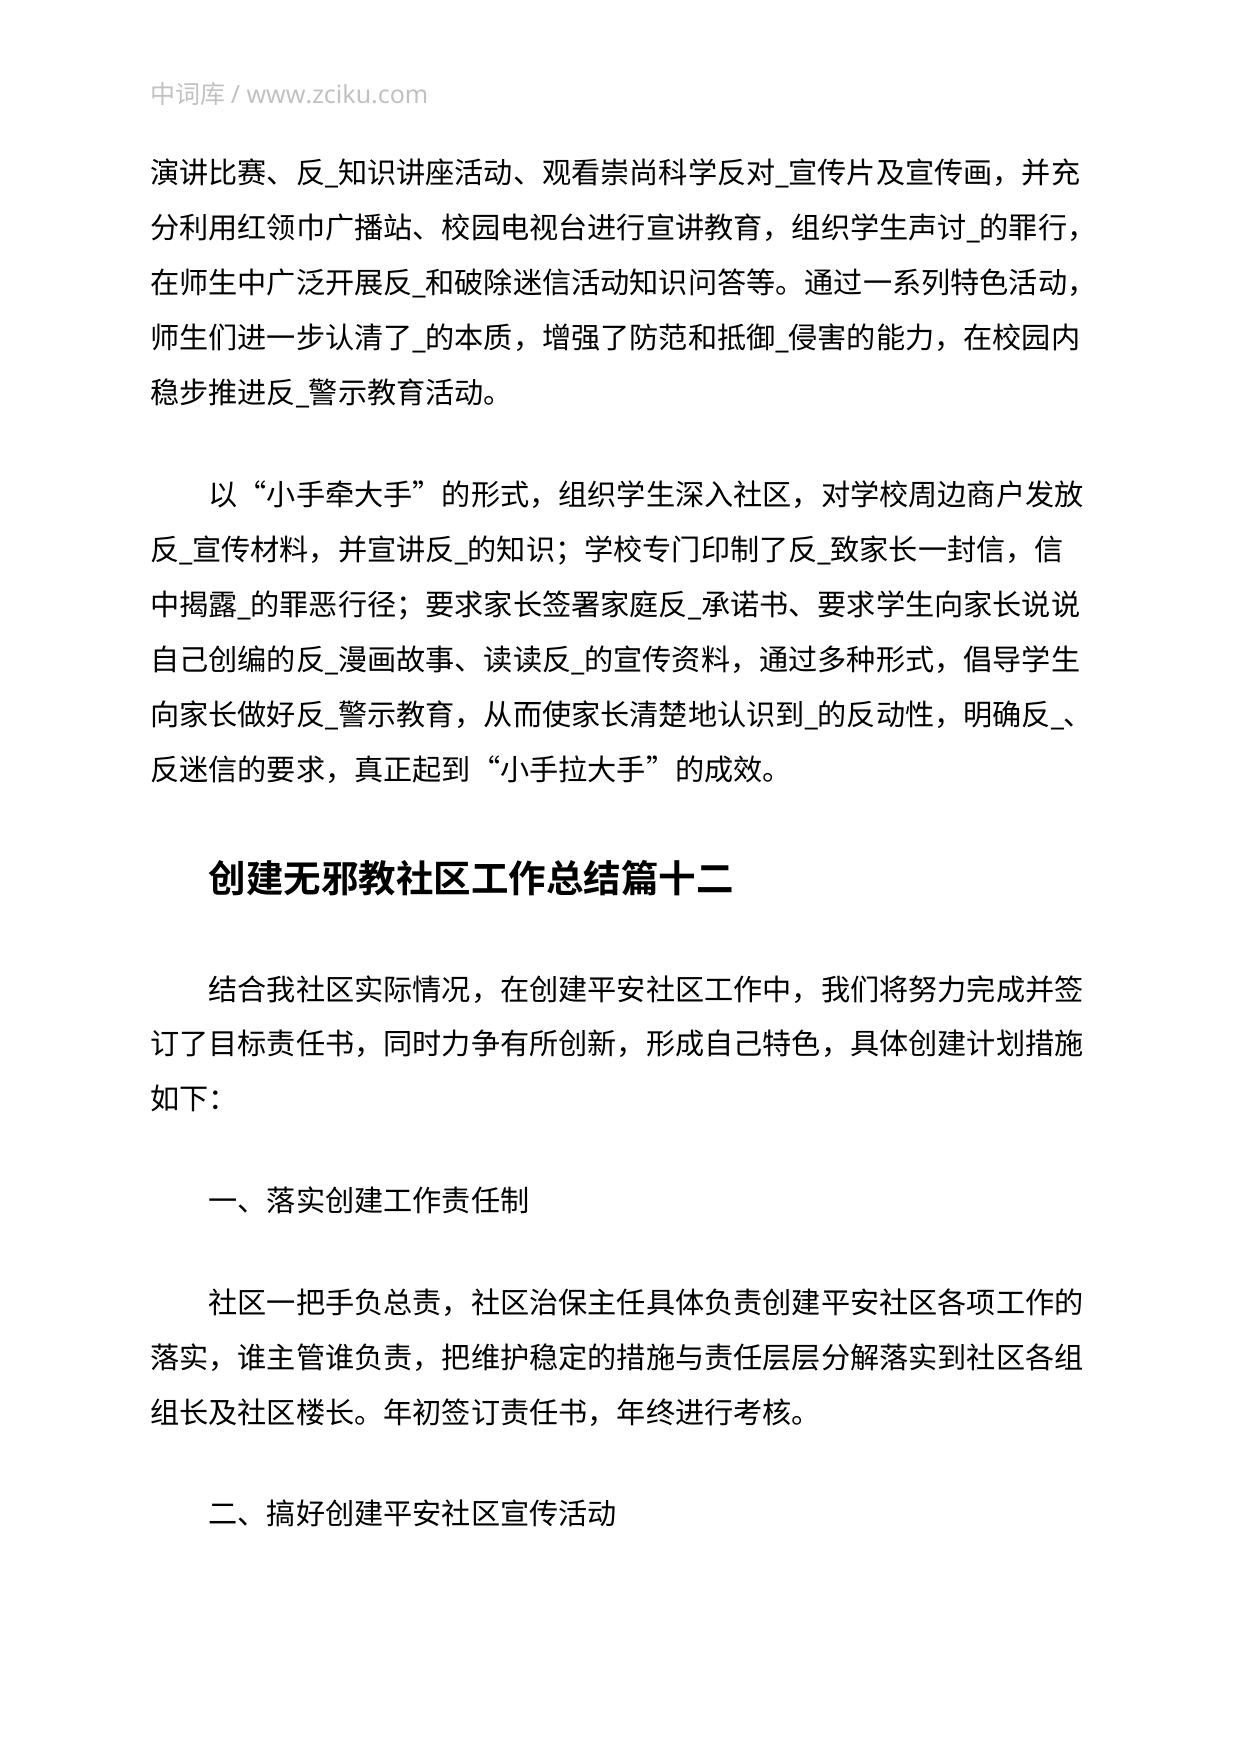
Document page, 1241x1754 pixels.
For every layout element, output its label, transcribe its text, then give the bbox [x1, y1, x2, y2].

text 一、落实创建工作责任制 [150, 1178, 1090, 1220]
text 社区一把手负总责，社区治保主任具体负责创建平安社区各项工作的落实，谁主管谁负责，把维护稳定的措施与责任层层分解落实到社区各组组长及社区楼长。年初签订责任书，年终进行考核。 [150, 1279, 1090, 1431]
text 结合我社区实际情况，在创建平安社区工作中，我们将努力完成并签订了目标责任书，同时力争有所创新，形成自己特色，具体创建计划措施如下： [150, 966, 1090, 1118]
text 以“小手牵大手”的形式，组织学生深入社区，对学校周边商户发放反_宣传材料，并宣讲反_的知识；学校专门印制了反_致家长一封信，信中揭露_的罪恶行径；要求家长签署家庭反_承诺书、要求学生向家长说说自己创编的反_漫画故事、读读反_的宣传资料，通过多种形式，倡导学生向家长做好反_警示教育，从而使家长清楚地认识到_的反动性，明确反_、反迷信的要求，真正起到“小手拉大手”的成效。 [150, 472, 1090, 789]
text 二、搞好创建平安社区宣传活动 [150, 1491, 1090, 1533]
text 创建无邪教社区工作总结篇十二 [150, 849, 1090, 903]
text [150, 150, 1090, 412]
